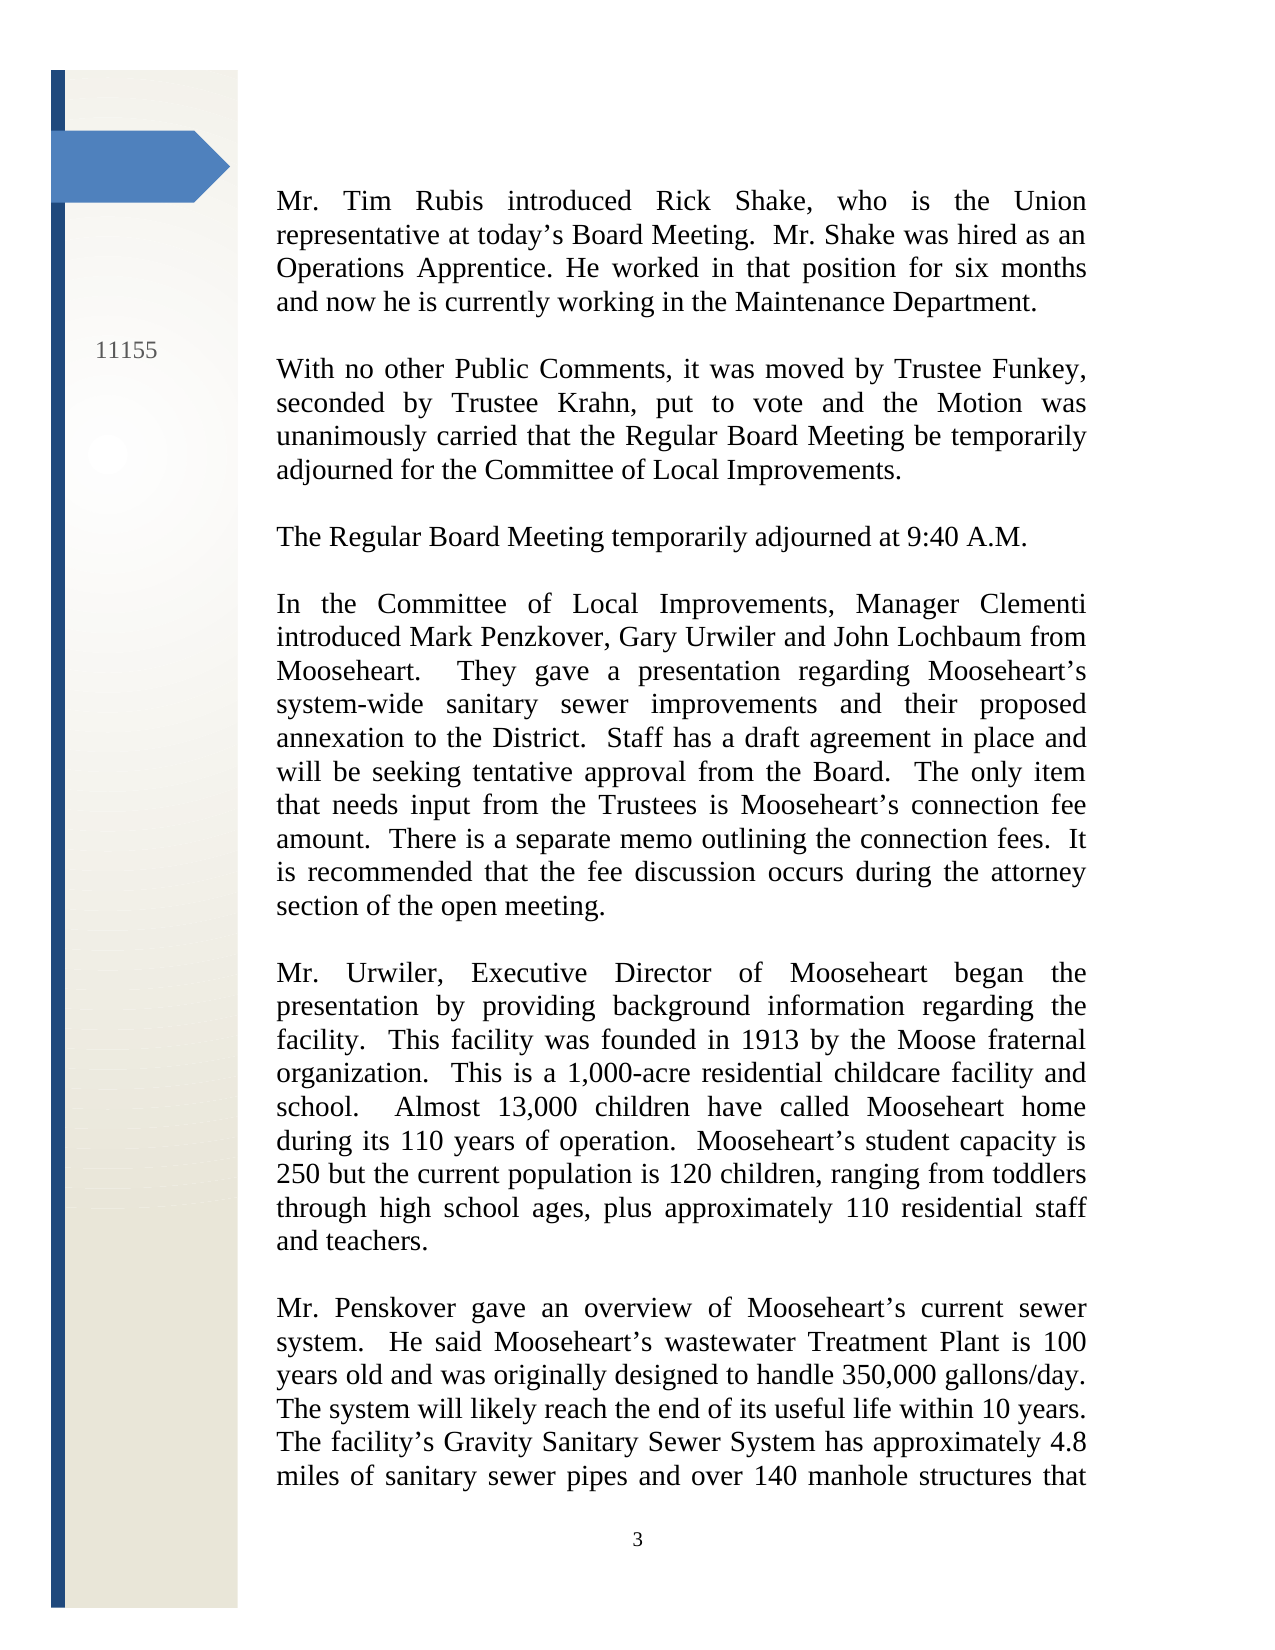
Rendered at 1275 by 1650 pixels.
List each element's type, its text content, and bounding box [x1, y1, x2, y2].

text Mr. Tim Rubis introduced Rick Shake, who is the Union representative at today’s Board Meeting. Mr. Shake was hired as an Operations Apprentice. He worked in that position for six months and now he is currently working in the Maintenance Department. [238, 183, 1087, 318]
text The Regular Board Meeting temporarily adjourned at 9:40 A.M. [238, 519, 1087, 552]
text Mr. Urwiler, Executive Director of Mooseheart began the presentation by providing background information regarding the facility. This facility was founded in 1913 by the Moose fraternal organization. This is a 1,000-acre residential childcare facility and school. Almost 13,000 children have called Mooseheart home during its 110 years of operation. Mooseheart’s student capacity is 250 but the current population is 120 children, ranging from toddlers through high school ages, plus approximately 110 residential staff and teachers. [238, 955, 1087, 1257]
text In the Committee of Local Improvements, Manager Clementi introduced Mark Penzkover, Gary Urwiler and John Lochbaum from Mooseheart. They gave a presentation regarding Mooseheart’s system-wide sanitary sewer improvements and their proposed annexation to the District. Staff has a draft agreement in place and will be seeking tentative approval from the Board. The only item that needs input from the Trustees is Mooseheart’s connection fee amount. There is a separate memo outlining the connection fees. It is recommended that the fee discussion occurs during the attorney section of the open meeting. [238, 586, 1087, 921]
text With no other Public Comments, it was moved by Trustee Funkey, seconded by Trustee Krahn, put to vote and the Motion was unanimously carried that the Regular Board Meeting be temporarily adjourned for the Committee of Local Improvements. [238, 351, 1087, 485]
